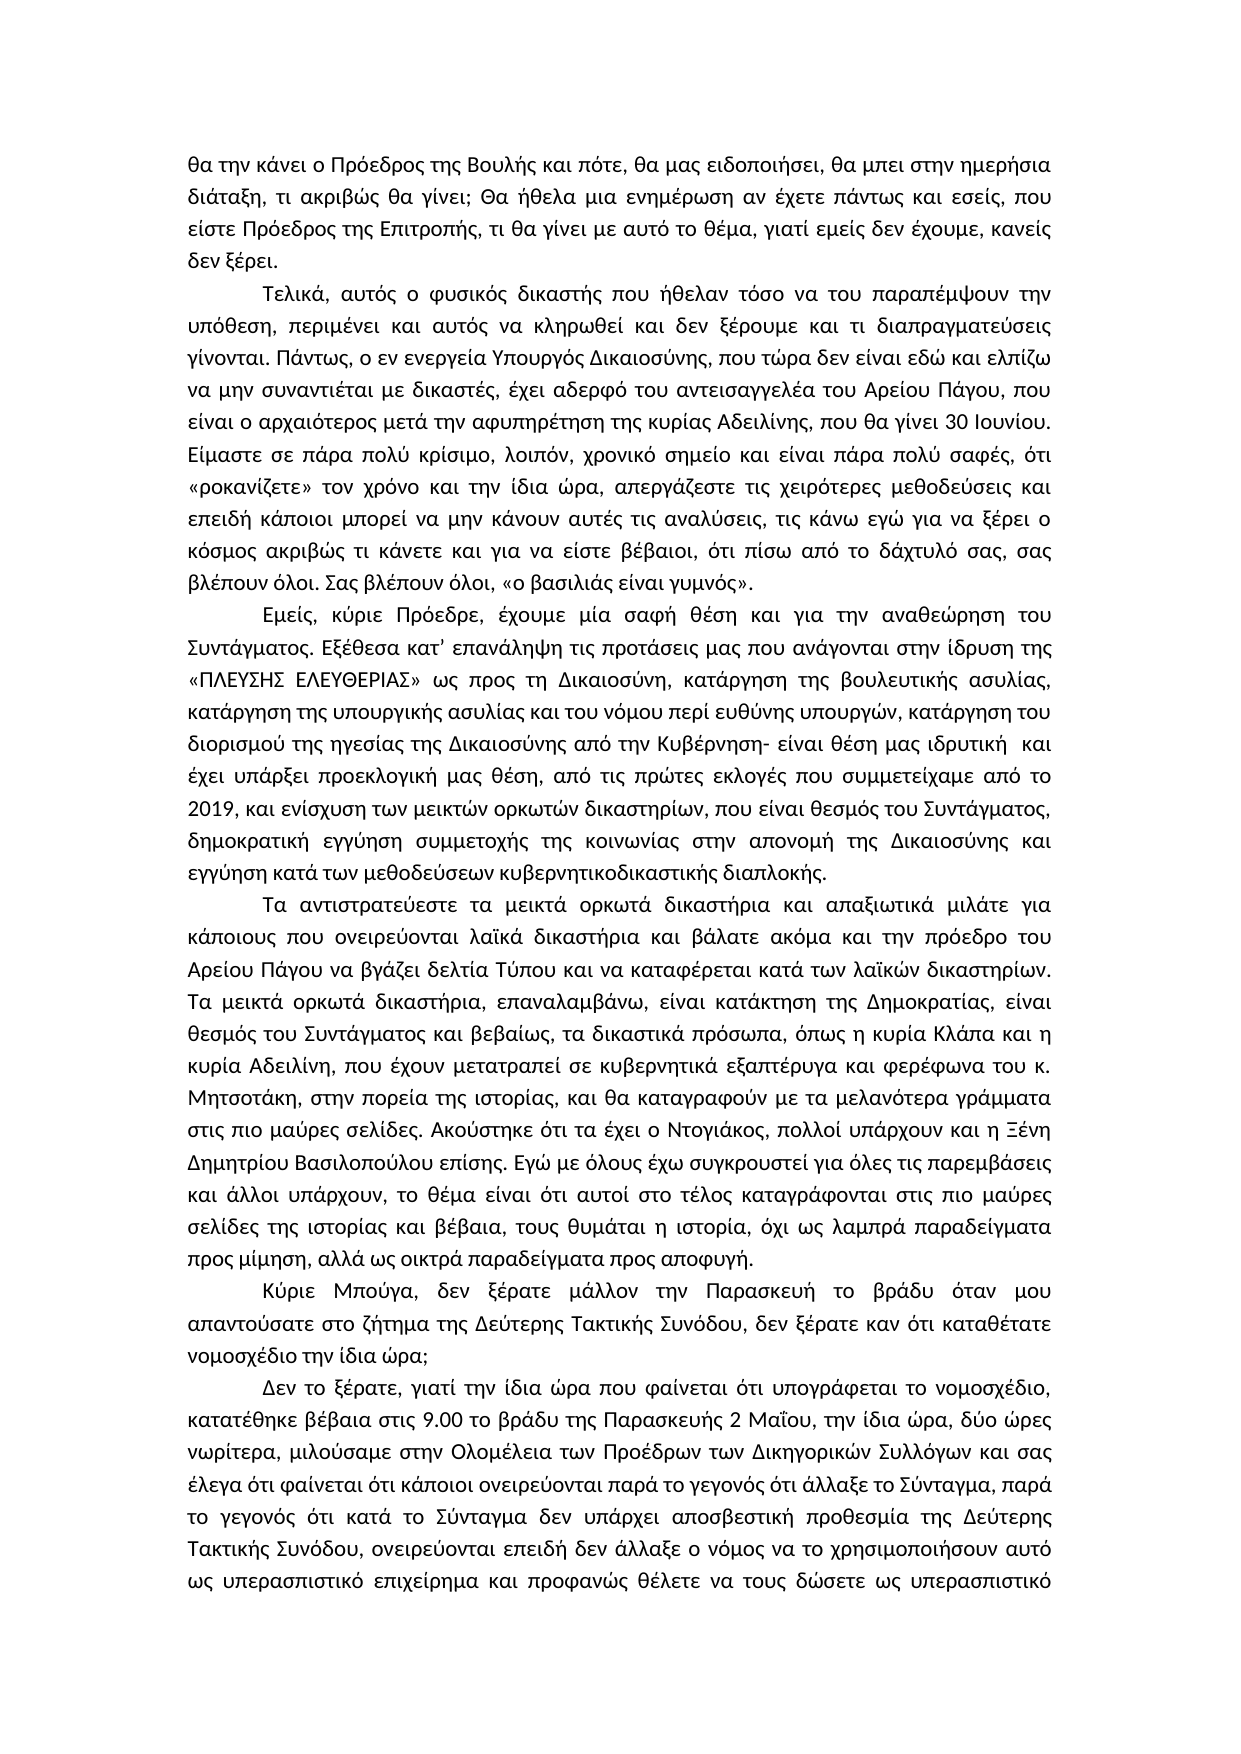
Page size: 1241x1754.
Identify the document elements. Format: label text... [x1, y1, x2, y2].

text Κύριε Μπούγα, δεν ξέρατε μάλλον την Παρασκευή το βράδυ όταν μου απαντούσατε στο ζήτημα της Δεύτερης Τακτικής Συνόδου, δεν ξέρατε καν ότι καταθέτατε νομοσχέδιο την ίδια ώρα; [187, 1277, 1053, 1369]
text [187, 1373, 1053, 1594]
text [187, 150, 1053, 274]
text Εμείς, κύριε Πρόεδρε, έχουμε μία σαφή θέση και για την αναθεώρηση του Συντάγματος. Εξέθεσα κατ’ επανάληψη τις προτάσεις μας που ανάγονται στην ίδρυση της «ΠΛΕΥΣΗΣ ΕΛΕΥΘΕΡΙΑΣ» ως προς τη Δικαιοσύνη, κατάργηση της βουλευτικής ασυλίας, κατάργηση της υπουργικής ασυλίας και του νόμου περί ευθύνης υπουργών, κατάργηση του διορισμού της ηγεσίας της Δικαιοσύνης από την Κυβέρνηση- είναι θέση μας ιδρυτική και έχει υπάρξει προεκλογική μας θέση, από τις πρώτες εκλογές που συμμετείχαμε από το 2019, και ενίσχυση των μεικτών ορκωτών δικαστηρίων, που είναι θεσμός του Συντάγματος, δημοκρατική εγγύηση συμμετοχής της κοινωνίας στην απονομή της Δικαιοσύνης και εγγύηση κατά των μεθοδεύσεων κυβερνητικοδικαστικής διαπλοκής. [187, 601, 1053, 886]
text Τα αντιστρατεύεστε τα μεικτά ορκωτά δικαστήρια και απαξιωτικά μιλάτε για κάποιους που ονειρεύονται λαϊκά δικαστήρια και βάλατε ακόμα και την πρόεδρο του Αρείου Πάγου να βγάζει δελτία Τύπου και να καταφέρεται κατά των λαϊκών δικαστηρίων. Τα μεικτά ορκωτά δικαστήρια, επαναλαμβάνω, είναι κατάκτηση της Δημοκρατίας, είναι θεσμός του Συντάγματος και βεβαίως, τα δικαστικά πρόσωπα, όπως η κυρία Κλάπα και η κυρία Αδειλίνη, που έχουν μετατραπεί σε κυβερνητικά εξαπτέρυγα και φερέφωνα του κ. Μητσοτάκη, στην πορεία της ιστορίας, και θα καταγραφούν με τα μελανότερα γράμματα στις πιο μαύρες σελίδες. Ακούστηκε ότι τα έχει ο Ντογιάκος, πολλοί υπάρχουν και η Ξένη Δημητρίου Βασιλοπούλου επίσης. Εγώ με όλους έχω συγκρουστεί για όλες τις παρεμβάσεις και άλλοι υπάρχουν, το θέμα είναι ότι αυτοί στο τέλος καταγράφονται στις πιο μαύρες σελίδες της ιστορίας και βέβαια, τους θυμάται η ιστορία, όχι ως λαμπρά παραδείγματα προς μίμηση, αλλά ως οικτρά παραδείγματα προς αποφυγή. [187, 890, 1053, 1272]
text Τελικά, αυτός ο φυσικός δικαστής που ήθελαν τόσο να του παραπέμψουν την υπόθεση, περιμένει και αυτός να κληρωθεί και δεν ξέρουμε και τι διαπραγματεύσεις γίνονται. Πάντως, ο εν ενεργεία Υπουργός Δικαιοσύνης, που τώρα δεν είναι εδώ και ελπίζω να μην συναντιέται με δικαστές, έχει αδερφό του αντεισαγγελέα του Αρείου Πάγου, που είναι ο αρχαιότερος μετά την αφυπηρέτηση της κυρίας Αδειλίνης, που θα γίνει 30 Ιουνίου. Είμαστε σε πάρα πολύ κρίσιμο, λοιπόν, χρονικό σημείο και είναι πάρα πολύ σαφές, ότι «ροκανίζετε» τον χρόνο και την ίδια ώρα, απεργάζεστε τις χειρότερες μεθοδεύσεις και επειδή κάποιοι μπορεί να μην κάνουν αυτές τις αναλύσεις, τις κάνω εγώ για να ξέρει ο κόσμος ακριβώς τι κάνετε και για να είστε βέβαιοι, ότι πίσω από το δάχτυλό σας, σας βλέπουν όλοι. Σας βλέπουν όλοι, «ο βασιλιάς είναι γυμνός». [187, 279, 1053, 596]
